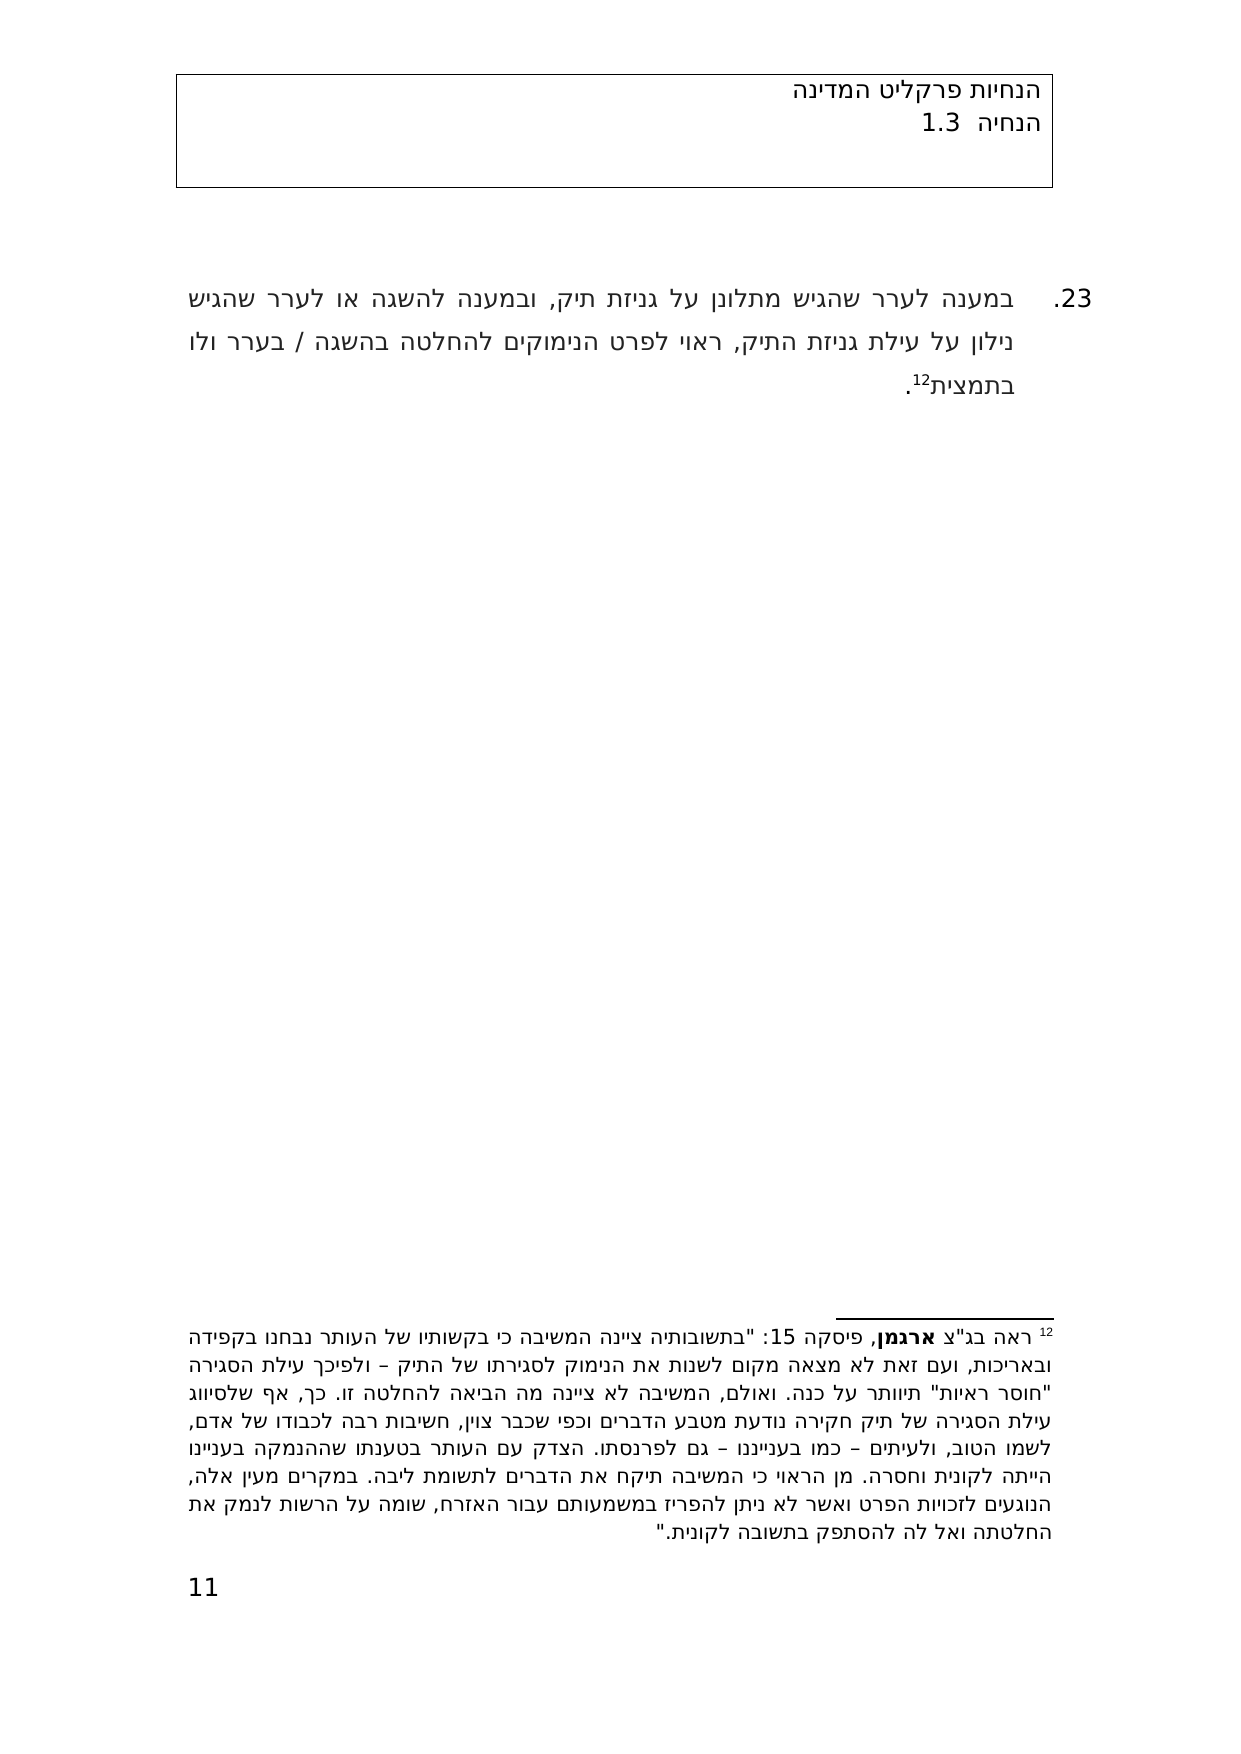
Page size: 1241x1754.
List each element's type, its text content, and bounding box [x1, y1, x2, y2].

list במענה לערר שהגיש מתלונן על גניזת תיק, ובמענה להשגה או לערר שהגיש נילון על עילת גניזת התיק, ראוי לפרט הנימוקים להחלטה בהשגה / בערר ולו בתמצית. [187, 284, 1053, 400]
